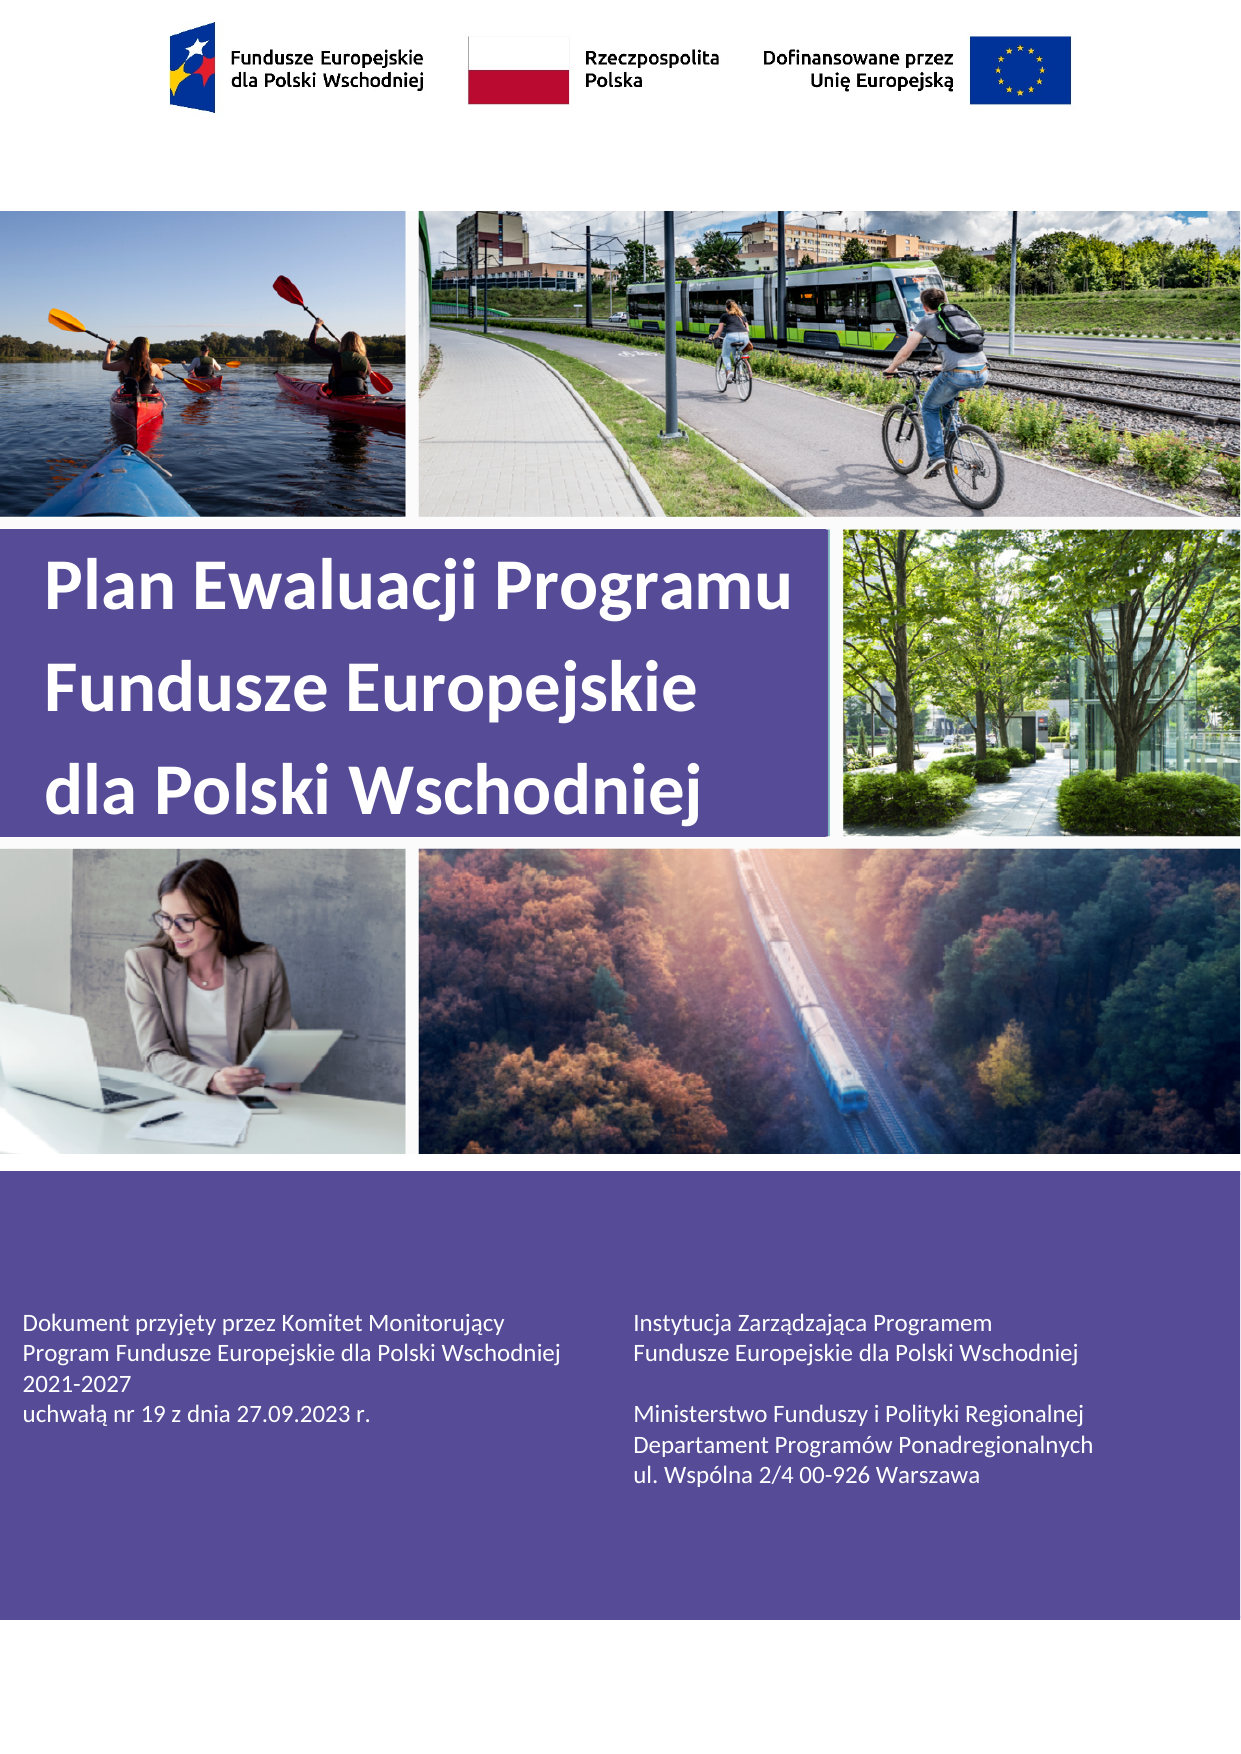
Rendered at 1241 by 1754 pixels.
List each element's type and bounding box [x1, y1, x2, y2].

picture [0, 211, 1241, 1154]
picture [147, 0, 1093, 135]
